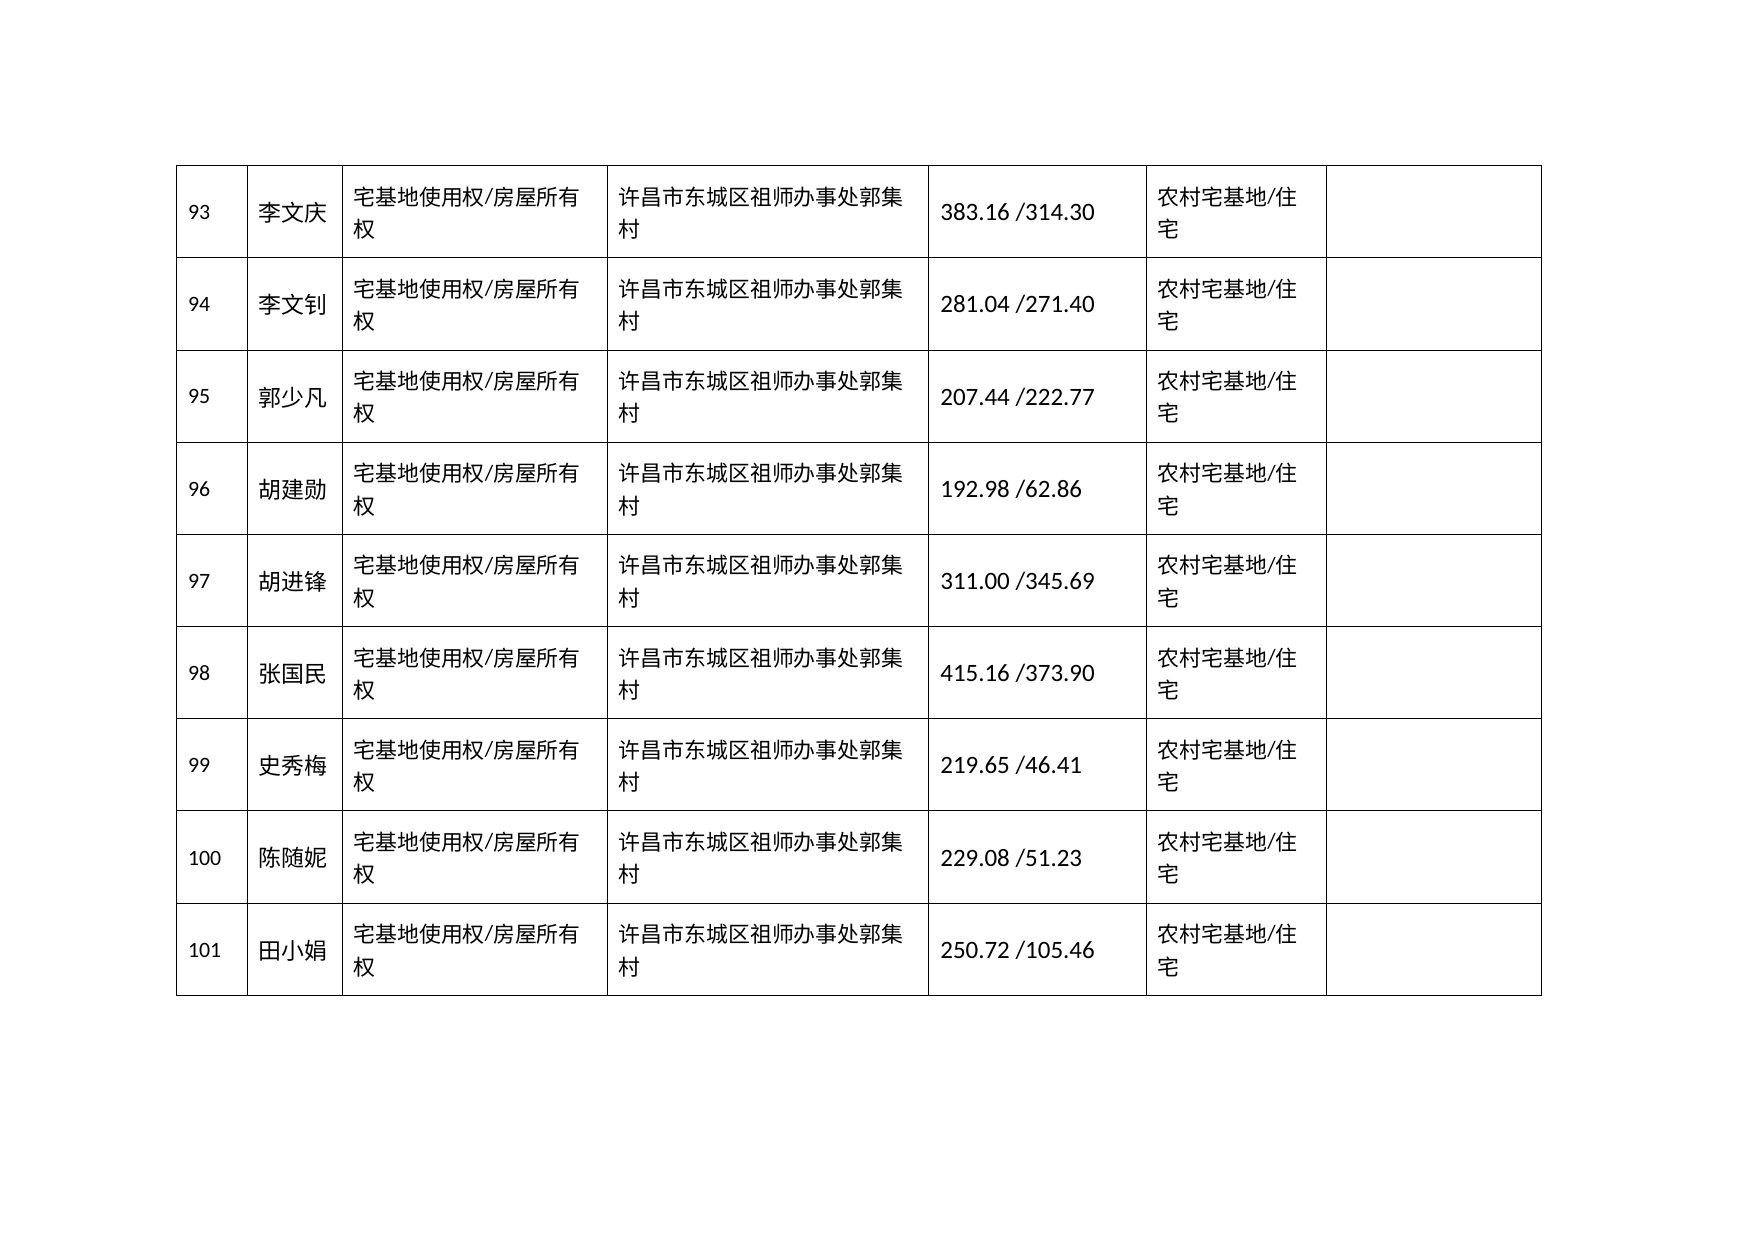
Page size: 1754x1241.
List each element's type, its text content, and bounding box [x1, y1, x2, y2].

table_cell 许昌市东城区祖师办事处郭集村 [608, 719, 928, 810]
table_cell 宅基地使用权/房屋所有权 [343, 443, 607, 534]
table_cell 宅基地使用权/房屋所有权 [343, 258, 607, 349]
table_cell 383.16 /314.30 [929, 166, 1146, 257]
table_cell 农村宅基地/住宅 [1147, 811, 1326, 903]
table_cell 许昌市东城区祖师办事处郭集村 [608, 443, 928, 534]
table_cell 许昌市东城区祖师办事处郭集村 [608, 166, 928, 257]
table_cell 207.44 /222.77 [929, 351, 1146, 442]
table_cell 192.98 /62.86 [929, 443, 1146, 534]
table_cell 宅基地使用权/房屋所有权 [343, 719, 607, 810]
table_cell 张国民 [248, 627, 342, 718]
table_cell 94 [177, 258, 247, 349]
table_cell [1327, 443, 1541, 534]
table_cell 农村宅基地/住宅 [1147, 443, 1326, 534]
table_cell 许昌市东城区祖师办事处郭集村 [608, 627, 928, 718]
table_cell [1327, 351, 1541, 442]
table_cell 宅基地使用权/房屋所有权 [343, 166, 607, 257]
table_cell 李文钊 [248, 258, 342, 349]
table_cell [1327, 166, 1541, 257]
table_cell 胡建勋 [248, 443, 342, 534]
table_cell [1327, 811, 1541, 903]
table_cell 许昌市东城区祖师办事处郭集村 [608, 258, 928, 349]
table_cell 田小娟 [248, 904, 342, 995]
table_cell 胡进锋 [248, 535, 342, 626]
table_cell 415.16 /373.90 [929, 627, 1146, 718]
table_cell 许昌市东城区祖师办事处郭集村 [608, 904, 928, 995]
table_cell [1327, 719, 1541, 810]
table_cell 郭少凡 [248, 351, 342, 442]
table_cell 许昌市东城区祖师办事处郭集村 [608, 535, 928, 626]
table_cell 97 [177, 535, 247, 626]
table_cell 农村宅基地/住宅 [1147, 719, 1326, 810]
table_cell 农村宅基地/住宅 [1147, 535, 1326, 626]
table_cell 98 [177, 627, 247, 718]
table_cell 农村宅基地/住宅 [1147, 351, 1326, 442]
table_cell 229.08 /51.23 [929, 811, 1146, 903]
table_cell 101 [177, 904, 247, 995]
table_cell 219.65 /46.41 [929, 719, 1146, 810]
table_cell [1327, 535, 1541, 626]
table_cell 农村宅基地/住宅 [1147, 627, 1326, 718]
table_cell 96 [177, 443, 247, 534]
table_cell 许昌市东城区祖师办事处郭集村 [608, 351, 928, 442]
table_cell [1327, 258, 1541, 349]
table_cell 李文庆 [248, 166, 342, 257]
table_cell 99 [177, 719, 247, 810]
table_cell 95 [177, 351, 247, 442]
table_cell 宅基地使用权/房屋所有权 [343, 904, 607, 995]
table_cell 宅基地使用权/房屋所有权 [343, 351, 607, 442]
table_cell 宅基地使用权/房屋所有权 [343, 627, 607, 718]
table_cell 陈随妮 [248, 811, 342, 903]
table_cell 311.00 /345.69 [929, 535, 1146, 626]
table_cell 100 [177, 811, 247, 903]
table_cell 许昌市东城区祖师办事处郭集村 [608, 811, 928, 903]
table_cell 281.04 /271.40 [929, 258, 1146, 349]
table_cell 250.72 /105.46 [929, 904, 1146, 995]
table_cell 史秀梅 [248, 719, 342, 810]
table_cell 93 [177, 166, 247, 257]
table_cell [1327, 627, 1541, 718]
table_cell [1327, 904, 1541, 995]
table_cell 农村宅基地/住宅 [1147, 904, 1326, 995]
table_cell 农村宅基地/住宅 [1147, 258, 1326, 349]
table_cell 宅基地使用权/房屋所有权 [343, 535, 607, 626]
table_cell 农村宅基地/住宅 [1147, 166, 1326, 257]
table_cell 宅基地使用权/房屋所有权 [343, 811, 607, 903]
